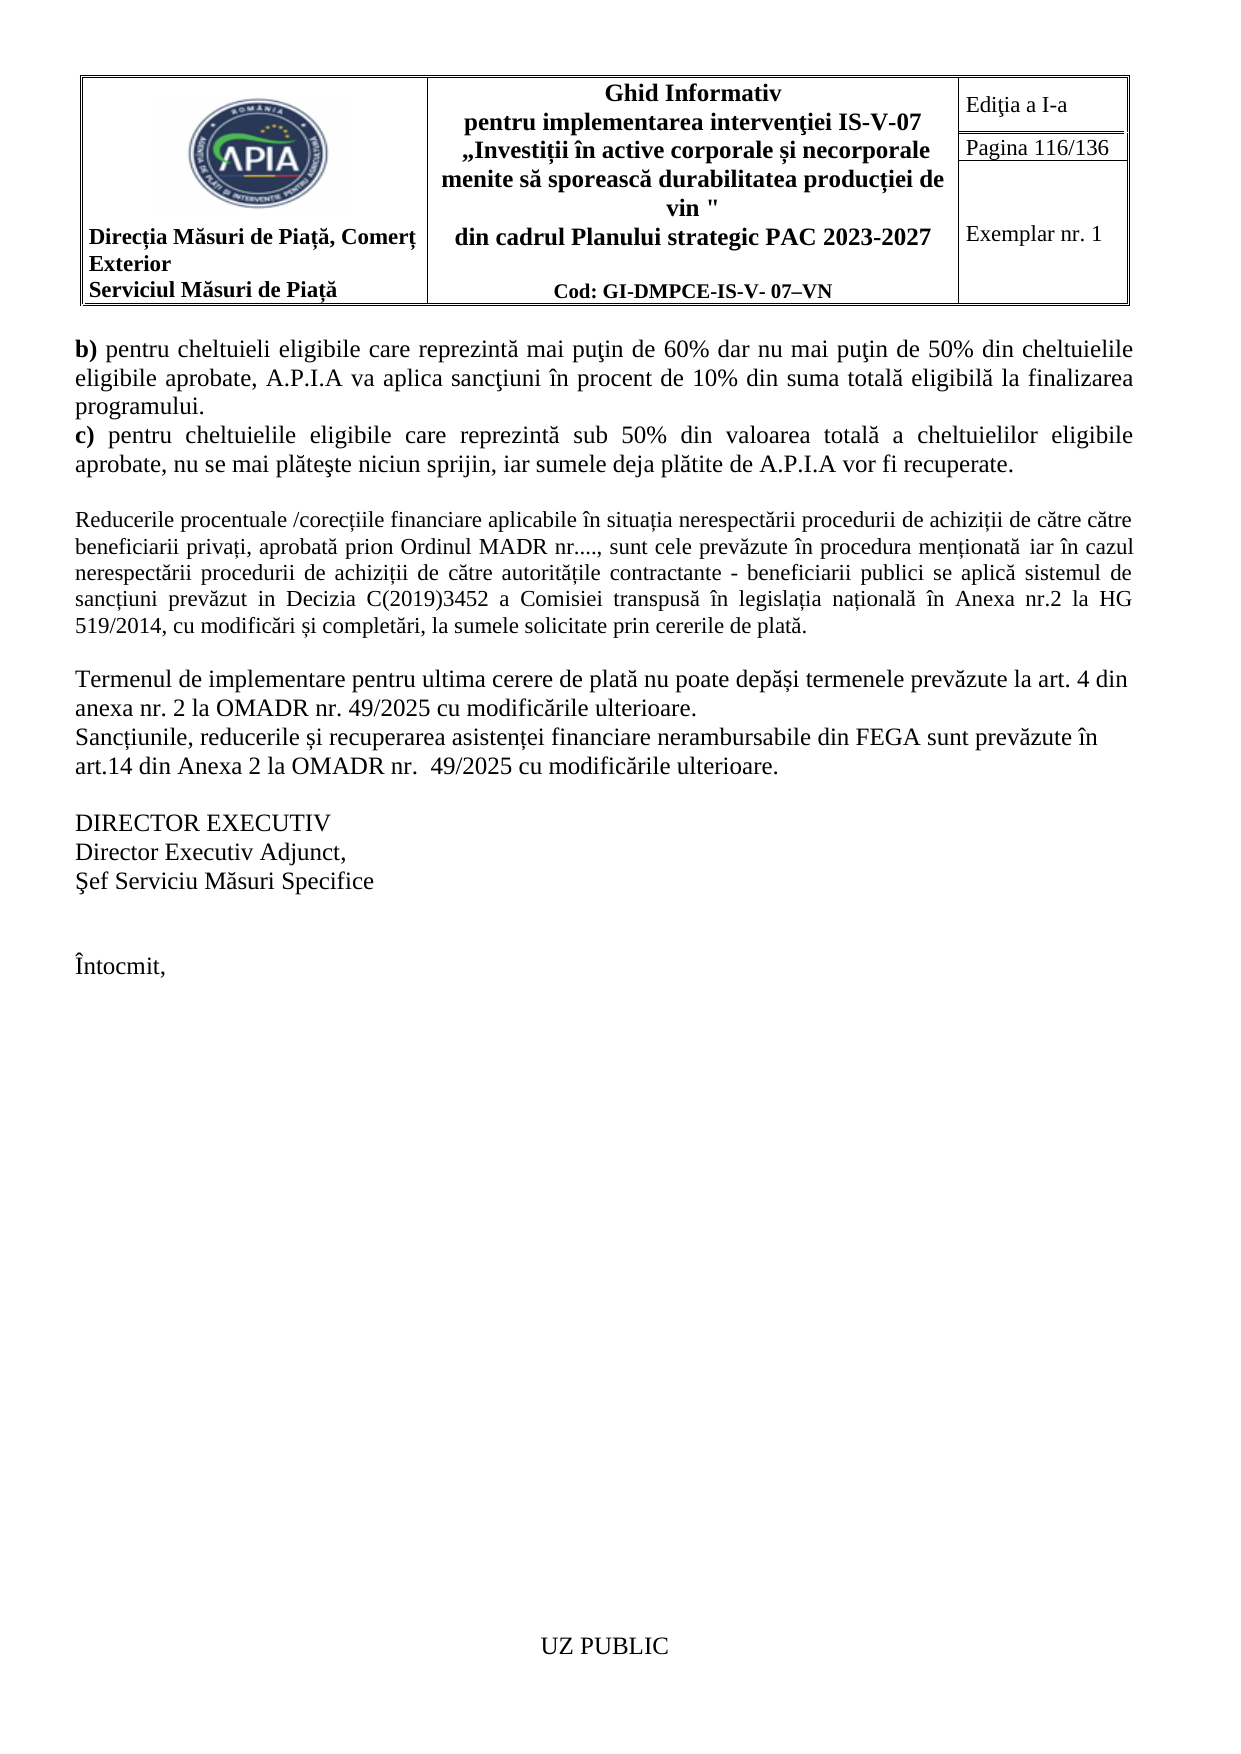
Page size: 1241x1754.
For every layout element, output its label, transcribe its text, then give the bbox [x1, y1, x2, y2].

picture [151, 78, 358, 224]
text Director Executiv Adjunct, [75, 837, 1134, 866]
text Termenul de implementare pentru ultima cerere de plată nu poate depăși termenele prevăzute la art. 4 din anexa nr. 2 la OMADR nr. 49/2025 cu modificările ulterioare. [75, 664, 1134, 722]
text Întocmit, [75, 951, 1134, 980]
text Sancțiunile, reducerile și recuperarea asistenței financiare nerambursabile din FEGA sunt prevăzute în art.14 din Anexa 2 la OMADR nr. 49/2025 cu modificările ulterioare. [75, 722, 1134, 779]
text Şef Serviciu Măsuri Specifice [75, 866, 1134, 894]
text c) pentru cheltuielile eligibile care reprezintă sub 50% din valoarea totală a cheltuielilor eligibile aprobate, nu se mai plăteşte niciun sprijin, iar sumele deja plătite de A.P.I.A vor fi recuperate. [75, 420, 1134, 478]
text b) pentru cheltuieli eligibile care reprezintă mai puţin de 60% dar nu mai puţin de 50% din cheltuielile eligibile aprobate, A.P.I.A va aplica sancţiuni în procent de 10% din suma totală eligibilă la finalizarea programului. [75, 334, 1134, 420]
text Reducerile procentuale /corecțiile financiare aplicabile în situația nerespectării procedurii de achiziții de către către beneficiarii privați, aprobată prion Ordinul MADR nr...., sunt cele prevăzute în procedura menționată iar în cazul nerespectării procedurii de achiziții de către autoritățile contractante - beneficiarii publici se aplică sistemul de sancțiuni prevăzut in Decizia C(2019)3452 a Comisiei transpusă în legislația națională în Anexa nr.2 la HG 519/2014, cu modificări și completări, la sumele solicitate prin cererile de plată. [75, 506, 1134, 638]
text DIRECTOR EXECUTIV [75, 808, 1134, 837]
